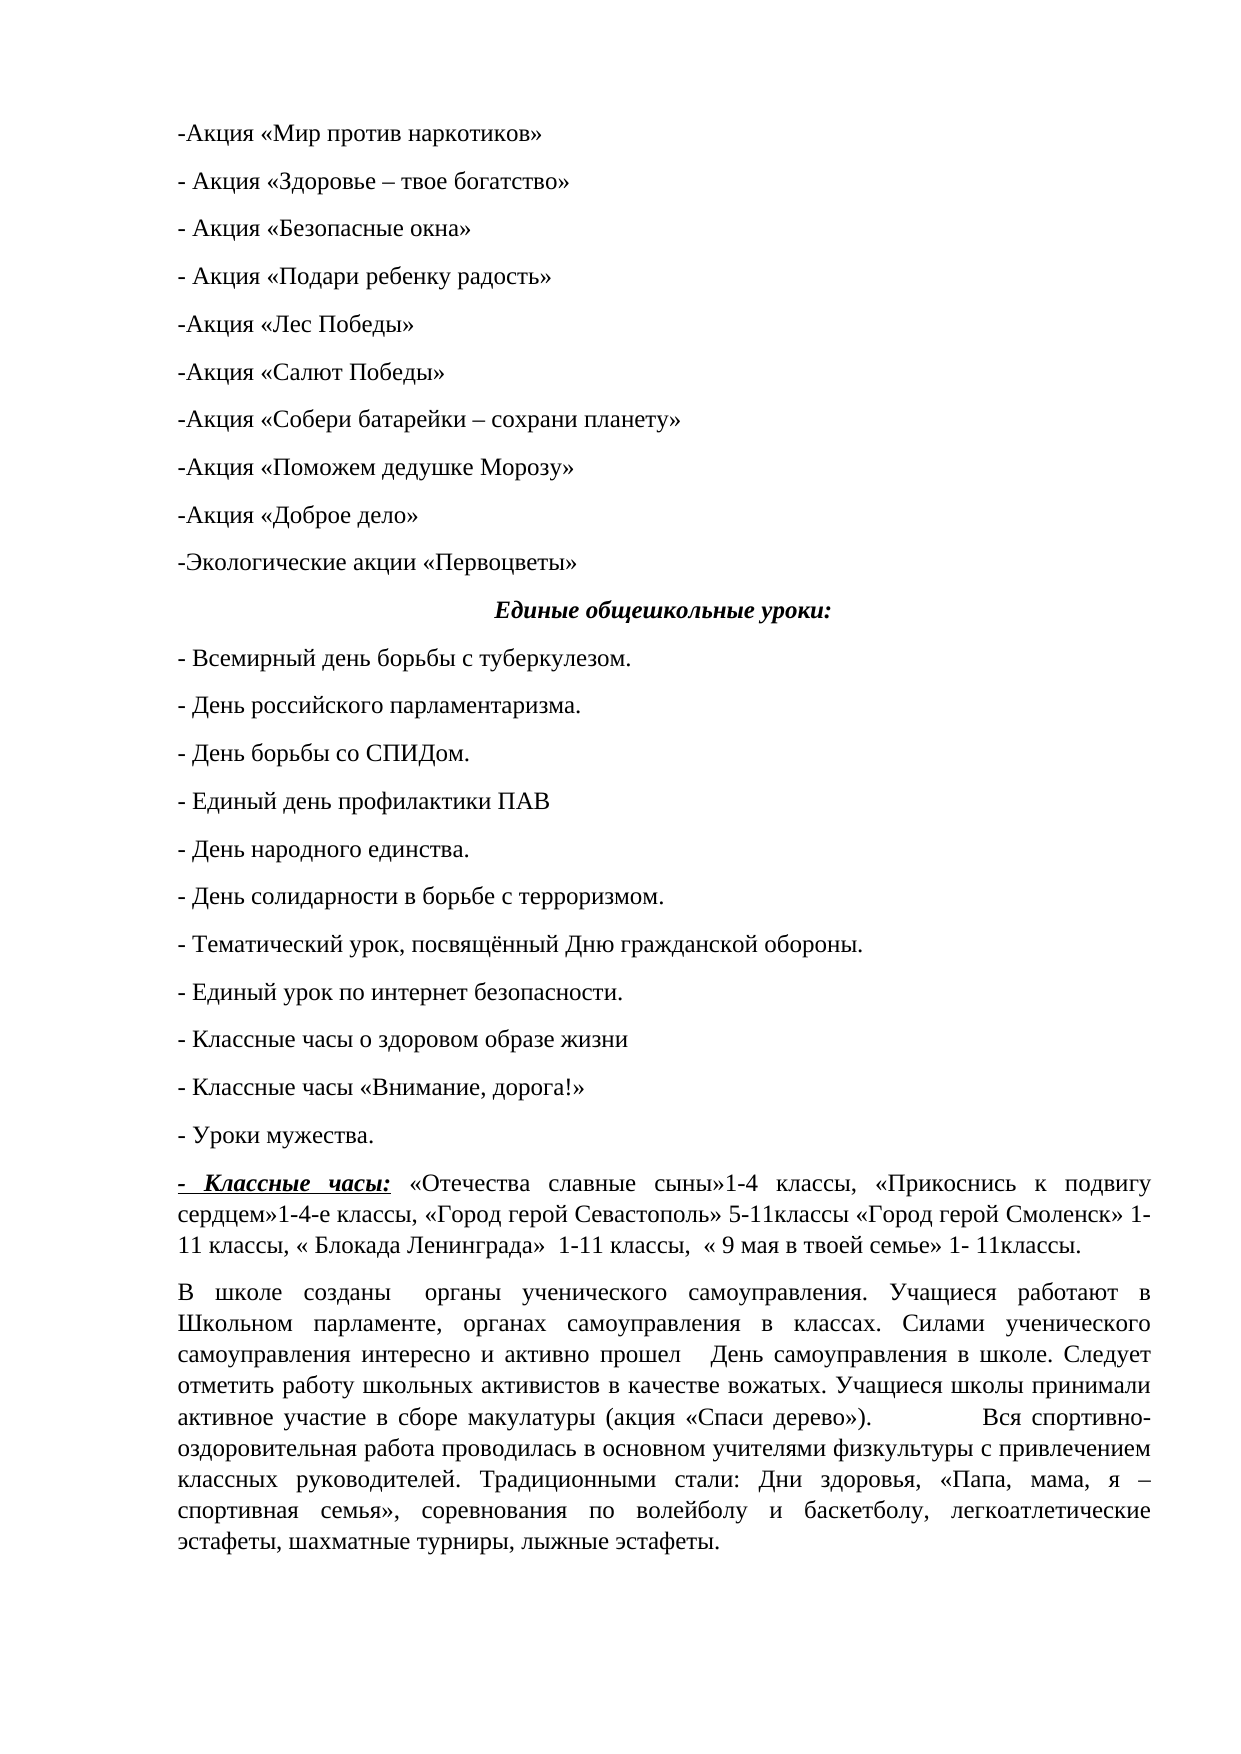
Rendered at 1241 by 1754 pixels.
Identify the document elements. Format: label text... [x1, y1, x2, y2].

text - Уроки мужества. [177, 1120, 1152, 1149]
text - Акция «Здоровье – твое богатство» [177, 166, 1152, 194]
text - Единый день профилактики ПАВ [177, 786, 1152, 815]
text - Тематический урок, посвящённый Дню гражданской обороны. [177, 929, 1152, 958]
text -Акция «Салют Победы» [177, 357, 1152, 385]
text -Акция «Поможем дедушке Морозу» [177, 452, 1152, 481]
text - День народного единства. [177, 834, 1152, 862]
text - Акция «Подари ребенку радость» [177, 261, 1152, 290]
text В школе созданы органы ученического самоуправления. Учащиеся работают в Школьном парламенте, органах самоуправления в классах. Силами ученического самоуправления интересно и активно прошел День самоуправления в школе. Следует отметить работу школьных активистов в качестве вожатых. Учащиеся школы принимали активное участие в сборе макулатуры (акция «Спаси дерево»). Вся спортивно-оздоровительная работа проводилась в основном учителями физкультуры с привлечением классных руководителей. Традиционными стали: Дни здоровья, «Папа, мама, я – спортивная семья», соревнования по волейболу и баскетболу, легкоатлетические эстафеты, шахматные турниры, лыжные эстафеты. [177, 1277, 1152, 1554]
text - Классные часы: «Отечества славные сыны»1-4 классы, «Прикоснись к подвигу сердцем»1-4-е классы, «Город герой Севастополь» 5-11классы «Город герой Смоленск» 1- 11 классы, « Блокада Ленинграда» 1-11 классы, « 9 мая в твоей семье» 1- 11классы. [177, 1168, 1152, 1258]
text - Классные часы «Внимание, дорога!» [177, 1072, 1152, 1101]
text - День российского парламентаризма. [177, 691, 1152, 719]
text - Единый урок по интернет безопасности. [177, 977, 1152, 1006]
text Единые общешкольные уроки: [177, 595, 1152, 624]
text -Акция «Собери батарейки – сохрани планету» [177, 404, 1152, 433]
text -Акция «Лес Победы» [177, 309, 1152, 338]
text - День борьбы со СПИДом. [177, 738, 1152, 767]
text -Акция «Доброе дело» [177, 500, 1152, 528]
text - Всемирный день борьбы с туберкулезом. [177, 643, 1152, 672]
text - Классные часы о здоровом образе жизни [177, 1024, 1152, 1053]
text - День солидарности в борьбе с терроризмом. [177, 881, 1152, 910]
text -Акция «Мир против наркотиков» [177, 118, 1152, 147]
text - Акция «Безопасные окна» [177, 213, 1152, 242]
text -Экологические акции «Первоцветы» [177, 547, 1152, 576]
